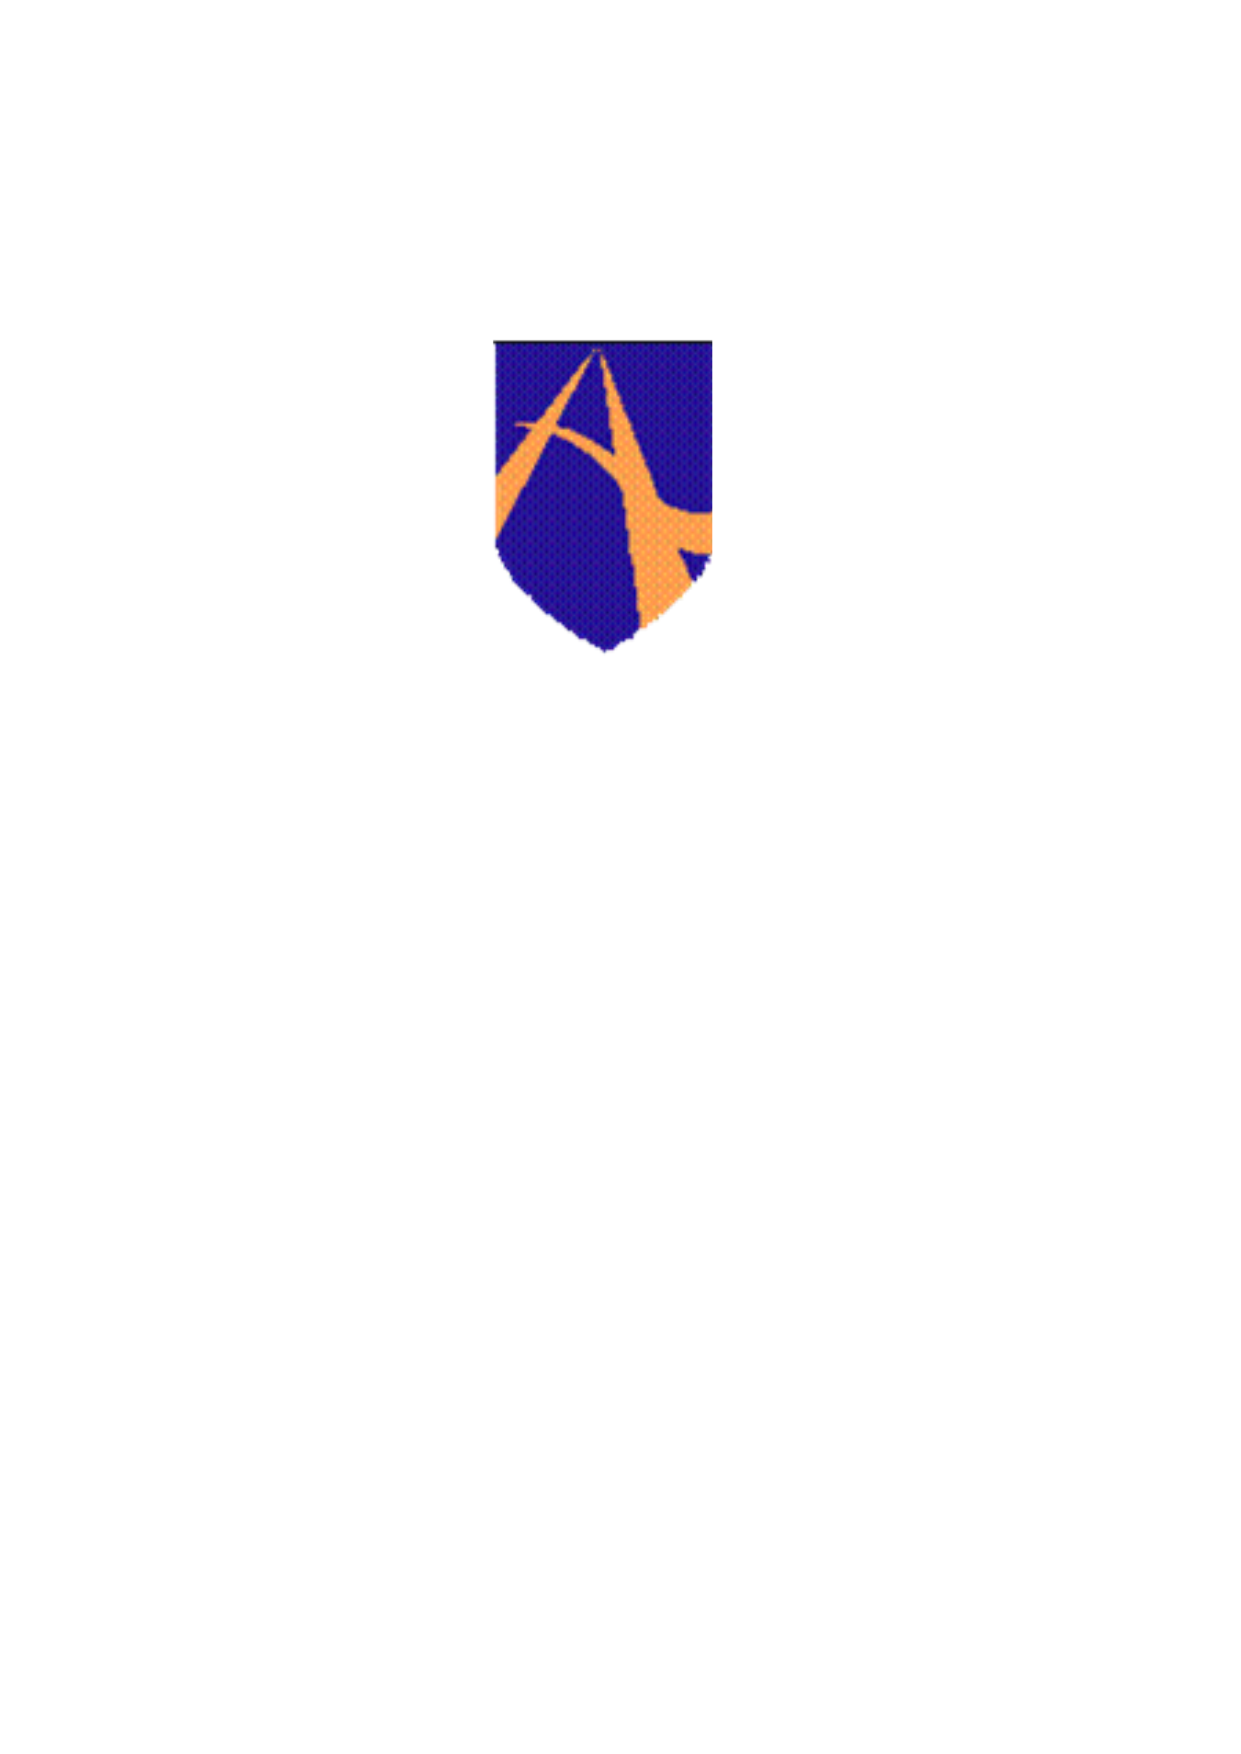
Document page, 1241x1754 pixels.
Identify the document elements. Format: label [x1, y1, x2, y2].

picture [491, 339, 712, 656]
